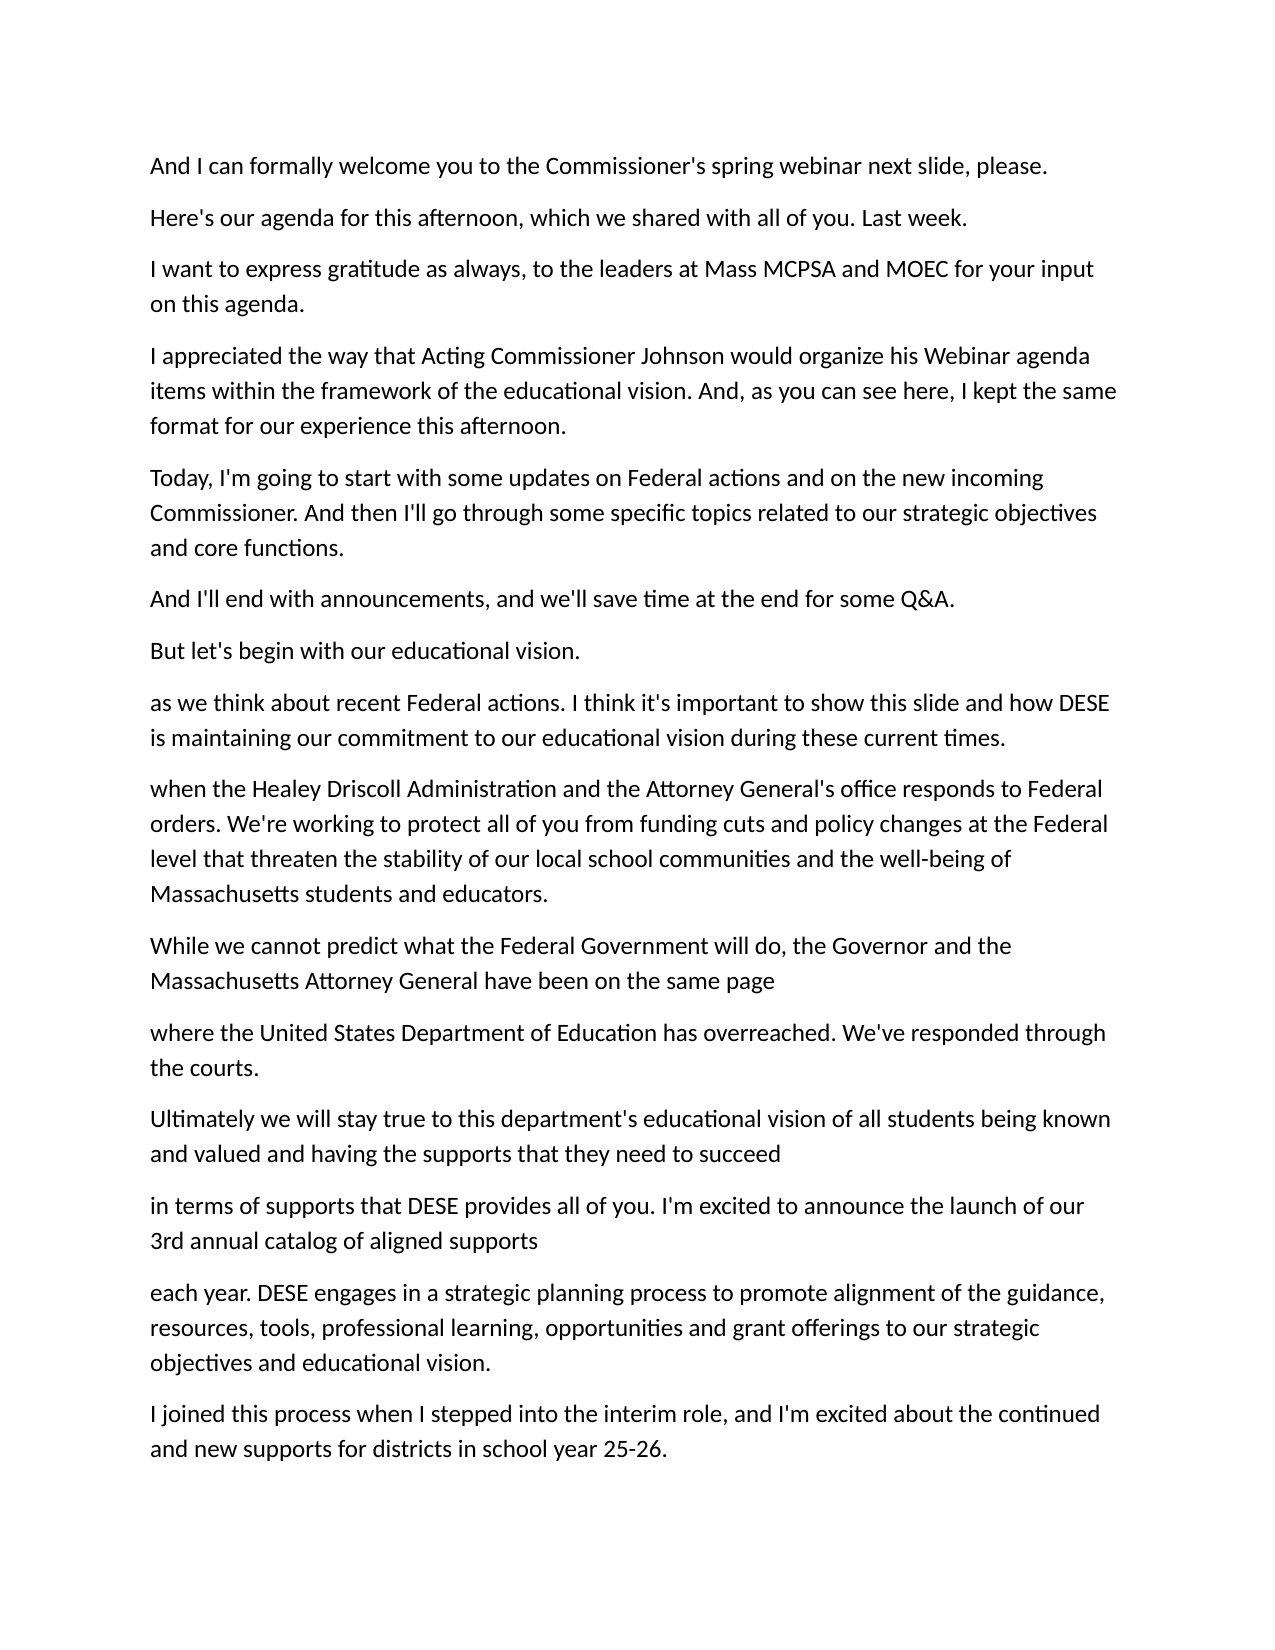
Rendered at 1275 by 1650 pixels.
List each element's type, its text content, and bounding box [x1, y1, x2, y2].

text While we cannot predict what the Federal Government will do, the Governor and the Massachusetts Attorney General have been on the same page [150, 930, 1125, 996]
text But let's begin with our educational vision. [150, 635, 1125, 666]
text Today, I'm going to start with some updates on Federal actions and on the new incoming Commissioner. And then I'll go through some specific topics related to our strategic objectives and core functions. [150, 462, 1125, 562]
text And I can formally welcome you to the Commissioner's spring webinar next slide, please. [150, 150, 1125, 181]
text each year. DESE engages in a strategic planning process to promote alignment of the guidance, resources, tools, professional learning, opportunities and grant offerings to our strategic objectives and educational vision. [150, 1277, 1125, 1377]
text Ultimately we will stay true to this department's educational vision of all students being known and valued and having the supports that they need to succeed [150, 1103, 1125, 1169]
text I appreciated the way that Acting Commissioner Johnson would organize his Webinar agenda items within the framework of the educational vision. And, as you can see here, I kept the same format for our experience this afternoon. [150, 340, 1125, 441]
text And I'll end with announcements, and we'll save time at the end for some Q&A. [150, 583, 1125, 614]
text as we think about recent Federal actions. I think it's important to show this slide and how DESE is maintaining our commitment to our educational vision during these current times. [150, 687, 1125, 752]
text I joined this process when I stepped into the interim role, and I'm excited about the continued and new supports for districts in school year 25-26. [150, 1398, 1125, 1464]
text I want to express gratitude as always, to the leaders at Mass MCPSA and MOEC for your input on this agenda. [150, 253, 1125, 319]
text when the Healey Driscoll Administration and the Attorney General's office responds to Federal orders. We're working to protect all of you from funding cuts and policy changes at the Federal level that threaten the stability of our local school communities and the well-being of Massachusetts students and educators. [150, 773, 1125, 909]
text in terms of supports that DESE provides all of you. I'm excited to announce the launch of our 3rd annual catalog of aligned supports [150, 1190, 1125, 1256]
text where the United States Department of Education has overreached. We've responded through the courts. [150, 1017, 1125, 1082]
text Here's our agenda for this afternoon, which we shared with all of you. Last week. [150, 202, 1125, 232]
